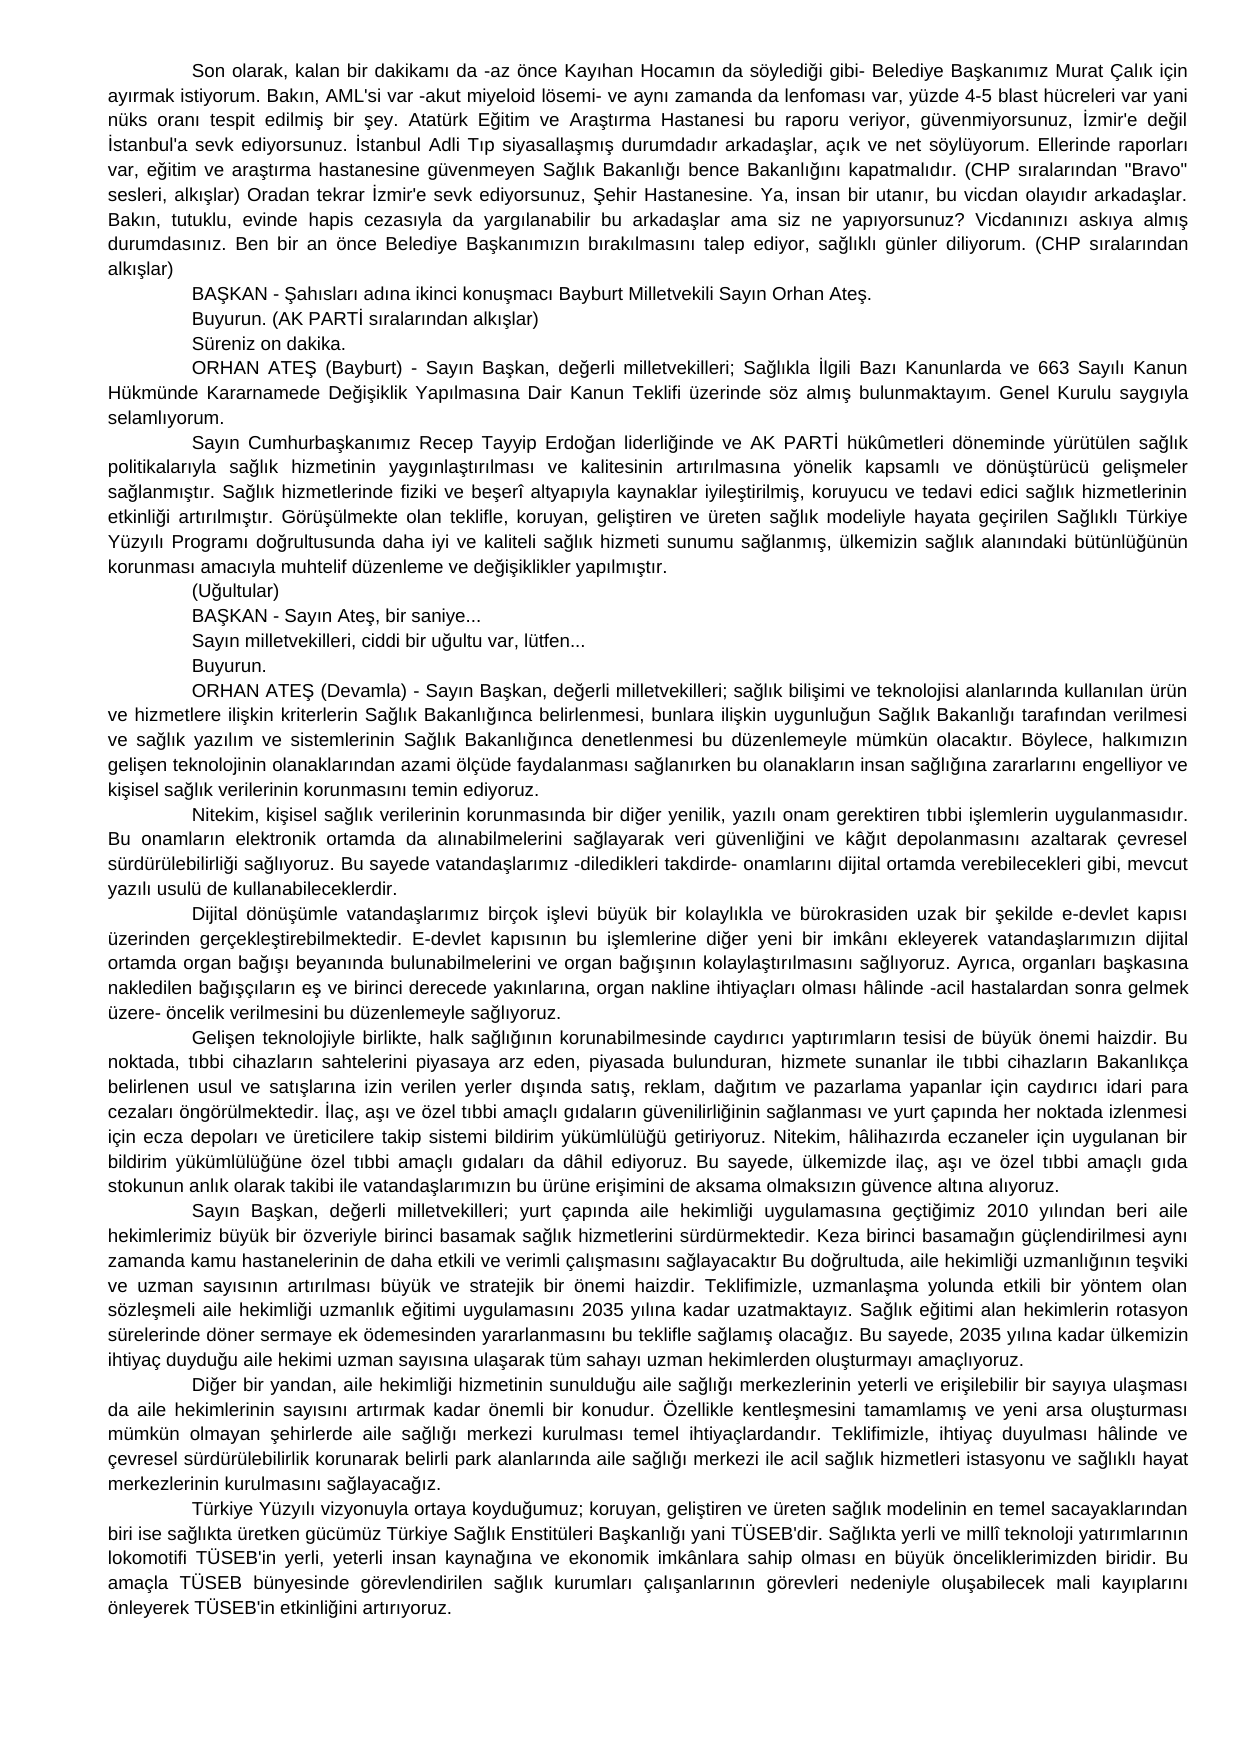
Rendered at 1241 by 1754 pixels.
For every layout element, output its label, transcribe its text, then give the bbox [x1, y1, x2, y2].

text Buyurun. (AK PARTİ sıralarından alkışlar) [108, 308, 1189, 329]
text Gelişen teknolojiyle birlikte, halk sağlığının korunabilmesinde caydırıcı yaptırımların tesisi de büyük önemi haizdir. Bu noktada, tıbbi cihazların sahtelerini piyasaya arz eden, piyasada bulunduran, hizmete sunanlar ile tıbbi cihazların Bakanlıkça belirlenen usul ve satışlarına izin verilen yerler dışında satış, reklam, dağıtım ve pazarlama yapanlar için caydırıcı idari para cezaları öngörülmektedir. İlaç, aşı ve özel tıbbi amaçlı gıdaların güvenilirliğinin sağlanması ve yurt çapında her noktada izlenmesi için ecza depoları ve üreticilere takip sistemi bildirim yükümlülüğü getiriyoruz. Nitekim, hâlihazırda eczaneler için uygulanan bir bildirim yükümlülüğüne özel tıbbi amaçlı gıdaları da dâhil ediyoruz. Bu sayede, ülkemizde ilaç, aşı ve özel tıbbi amaçlı gıda stokunun anlık olarak takibi ile vatandaşlarımızın bu ürüne erişimini de aksama olmaksızın güvence altına alıyoruz. [108, 1027, 1189, 1197]
text Diğer bir yandan, aile hekimliği hizmetinin sunulduğu aile sağlığı merkezlerinin yeterli ve erişilebilir bir sayıya ulaşması da aile hekimlerinin sayısını artırmak kadar önemli bir konudur. Özellikle kentleşmesini tamamlamış ve yeni arsa oluşturması mümkün olmayan şehirlerde aile sağlığı merkezi kurulması temel ihtiyaçlardandır. Teklifimizle, ihtiyaç duyulması hâlinde ve çevresel sürdürülebilirlik korunarak belirli park alanlarında aile sağlığı merkezi ile acil sağlık hizmetleri istasyonu ve sağlıklı hayat merkezlerinin kurulmasını sağlayacağız. [108, 1374, 1189, 1494]
text BAŞKAN - Sayın Ateş, bir saniye... [108, 605, 1189, 627]
text Süreniz on dakika. [108, 332, 1189, 354]
text ORHAN ATEŞ (Bayburt) - Sayın Başkan, değerli milletvekilleri; Sağlıkla İlgili Bazı Kanunlarda ve 663 Sayılı Kanun Hükmünde Kararnamede Değişiklik Yapılmasına Dair Kanun Teklifi üzerinde söz almış bulunmaktayım. Genel Kurulu saygıyla selamlıyorum. [108, 357, 1189, 428]
text Sayın Başkan, değerli milletvekilleri; yurt çapında aile hekimliği uygulamasına geçtiğimiz 2010 yılından beri aile hekimlerimiz büyük bir özveriyle birinci basamak sağlık hizmetlerini sürdürmektedir. Keza birinci basamağın güçlendirilmesi aynı zamanda kamu hastanelerinin de daha etkili ve verimli çalışmasını sağlayacaktır Bu doğrultuda, aile hekimliği uzmanlığının teşviki ve uzman sayısının artırılması büyük ve stratejik bir önemi haizdir. Teklifimizle, uzmanlaşma yolunda etkili bir yöntem olan sözleşmeli aile hekimliği uzmanlık eğitimi uygulamasını 2035 yılına kadar uzatmaktayız. Sağlık eğitimi alan hekimlerin rotasyon sürelerinde döner sermaye ek ödemesinden yararlanmasını bu teklifle sağlamış olacağız. Bu sayede, 2035 yılına kadar ülkemizin ihtiyaç duyduğu aile hekimi uzman sayısına ulaşarak tüm sahayı uzman hekimlerden oluşturmayı amaçlıyoruz. [108, 1200, 1189, 1370]
text (Uğultular) [108, 580, 1189, 602]
text Dijital dönüşümle vatandaşlarımız birçok işlevi büyük bir kolaylıkla ve bürokrasiden uzak bir şekilde e-devlet kapısı üzerinden gerçekleştirebilmektedir. E-devlet kapısının bu işlemlerine diğer yeni bir imkânı ekleyerek vatandaşlarımızın dijital ortamda organ bağışı beyanında bulunabilmelerini ve organ bağışının kolaylaştırılmasını sağlıyoruz. Ayrıca, organları başkasına nakledilen bağışçıların eş ve birinci derecede yakınlarına, organ nakline ihtiyaçları olması hâlinde -acil hastalardan sonra gelmek üzere- öncelik verilmesini bu düzenlemeyle sağlıyoruz. [108, 903, 1189, 1023]
text Buyurun. [108, 655, 1189, 676]
text Sayın Cumhurbaşkanımız Recep Tayyip Erdoğan liderliğinde ve AK PARTİ hükûmetleri döneminde yürütülen sağlık politikalarıyla sağlık hizmetinin yaygınlaştırılması ve kalitesinin artırılmasına yönelik kapsamlı ve dönüştürücü gelişmeler sağlanmıştır. Sağlık hizmetlerinde fiziki ve beşerî altyapıyla kaynaklar iyileştirilmiş, koruyucu ve tedavi edici sağlık hizmetlerinin etkinliği artırılmıştır. Görüşülmekte olan teklifle, koruyan, geliştiren ve üreten sağlık modeliyle hayata geçirilen Sağlıklı Türkiye Yüzyılı Programı doğrultusunda daha iyi ve kaliteli sağlık hizmeti sunumu sağlanmış, ülkemizin sağlık alanındaki bütünlüğünün korunması amacıyla muhtelif düzenleme ve değişiklikler yapılmıştır. [108, 432, 1189, 577]
text Nitekim, kişisel sağlık verilerinin korunmasında bir diğer yenilik, yazılı onam gerektiren tıbbi işlemlerin uygulanmasıdır. Bu onamların elektronik ortamda da alınabilmelerini sağlayarak veri güvenliğini ve kâğıt depolanmasını azaltarak çevresel sürdürülebilirliği sağlıyoruz. Bu sayede vatandaşlarımız -diledikleri takdirde- onamlarını dijital ortamda verebilecekleri gibi, mevcut yazılı usulü de kullanabileceklerdir. [108, 803, 1189, 899]
text BAŞKAN - Şahısları adına ikinci konuşmacı Bayburt Milletvekili Sayın Orhan Ateş. [108, 283, 1189, 304]
text Son olarak, kalan bir dakikamı da -az önce Kayıhan Hocamın da söylediği gibi- Belediye Başkanımız Murat Çalık için ayırmak istiyorum. Bakın, AML'si var -akut miyeloid lösemi- ve aynı zamanda da lenfoması var, yüzde 4-5 blast hücreleri var yani nüks oranı tespit edilmiş bir şey. Atatürk Eğitim ve Araştırma Hastanesi bu raporu veriyor, güvenmiyorsunuz, İzmir'e değil İstanbul'a sevk ediyorsunuz. İstanbul Adli Tıp siyasallaşmış durumdadır arkadaşlar, açık ve net söylüyorum. Ellerinde raporları var, eğitim ve araştırma hastanesine güvenmeyen Sağlık Bakanlığı bence Bakanlığını kapatmalıdır. (CHP sıralarından "Bravo" sesleri, alkışlar) Oradan tekrar İzmir'e sevk ediyorsunuz, Şehir Hastanesine. Ya, insan bir utanır, bu vicdan olayıdır arkadaşlar. Bakın, tutuklu, evinde hapis cezasıyla da yargılanabilir bu arkadaşlar ama siz ne yapıyorsunuz? Vicdanınızı askıya almış durumdasınız. Ben bir an önce Belediye Başkanımızın bırakılmasını talep ediyor, sağlıklı günler diliyorum. (CHP sıralarından alkışlar) [108, 60, 1189, 279]
text Sayın milletvekilleri, ciddi bir uğultu var, lütfen... [108, 630, 1189, 651]
text Türkiye Yüzyılı vizyonuyla ortaya koyduğumuz; koruyan, geliştiren ve üreten sağlık modelinin en temel sacayaklarından biri ise sağlıkta üretken gücümüz Türkiye Sağlık Enstitüleri Başkanlığı yani TÜSEB'dir. Sağlıkta yerli ve millî teknoloji yatırımlarının lokomotifi TÜSEB'in yerli, yeterli insan kaynağına ve ekonomik imkânlara sahip olması en büyük önceliklerimizden biridir. Bu amaçla TÜSEB bünyesinde görevlendirilen sağlık kurumları çalışanlarının görevleri nedeniyle oluşabilecek mali kayıplarını önleyerek TÜSEB'in etkinliğini artırıyoruz. [108, 1498, 1189, 1618]
text ORHAN ATEŞ (Devamla) - Sayın Başkan, değerli milletvekilleri; sağlık bilişimi ve teknolojisi alanlarında kullanılan ürün ve hizmetlere ilişkin kriterlerin Sağlık Bakanlığınca belirlenmesi, bunlara ilişkin uygunluğun Sağlık Bakanlığı tarafından verilmesi ve sağlık yazılım ve sistemlerinin Sağlık Bakanlığınca denetlenmesi bu düzenlemeyle mümkün olacaktır. Böylece, halkımızın gelişen teknolojinin olanaklarından azami ölçüde faydalanması sağlanırken bu olanakların insan sağlığına zararlarını engelliyor ve kişisel sağlık verilerinin korunmasını temin ediyoruz. [108, 679, 1189, 800]
